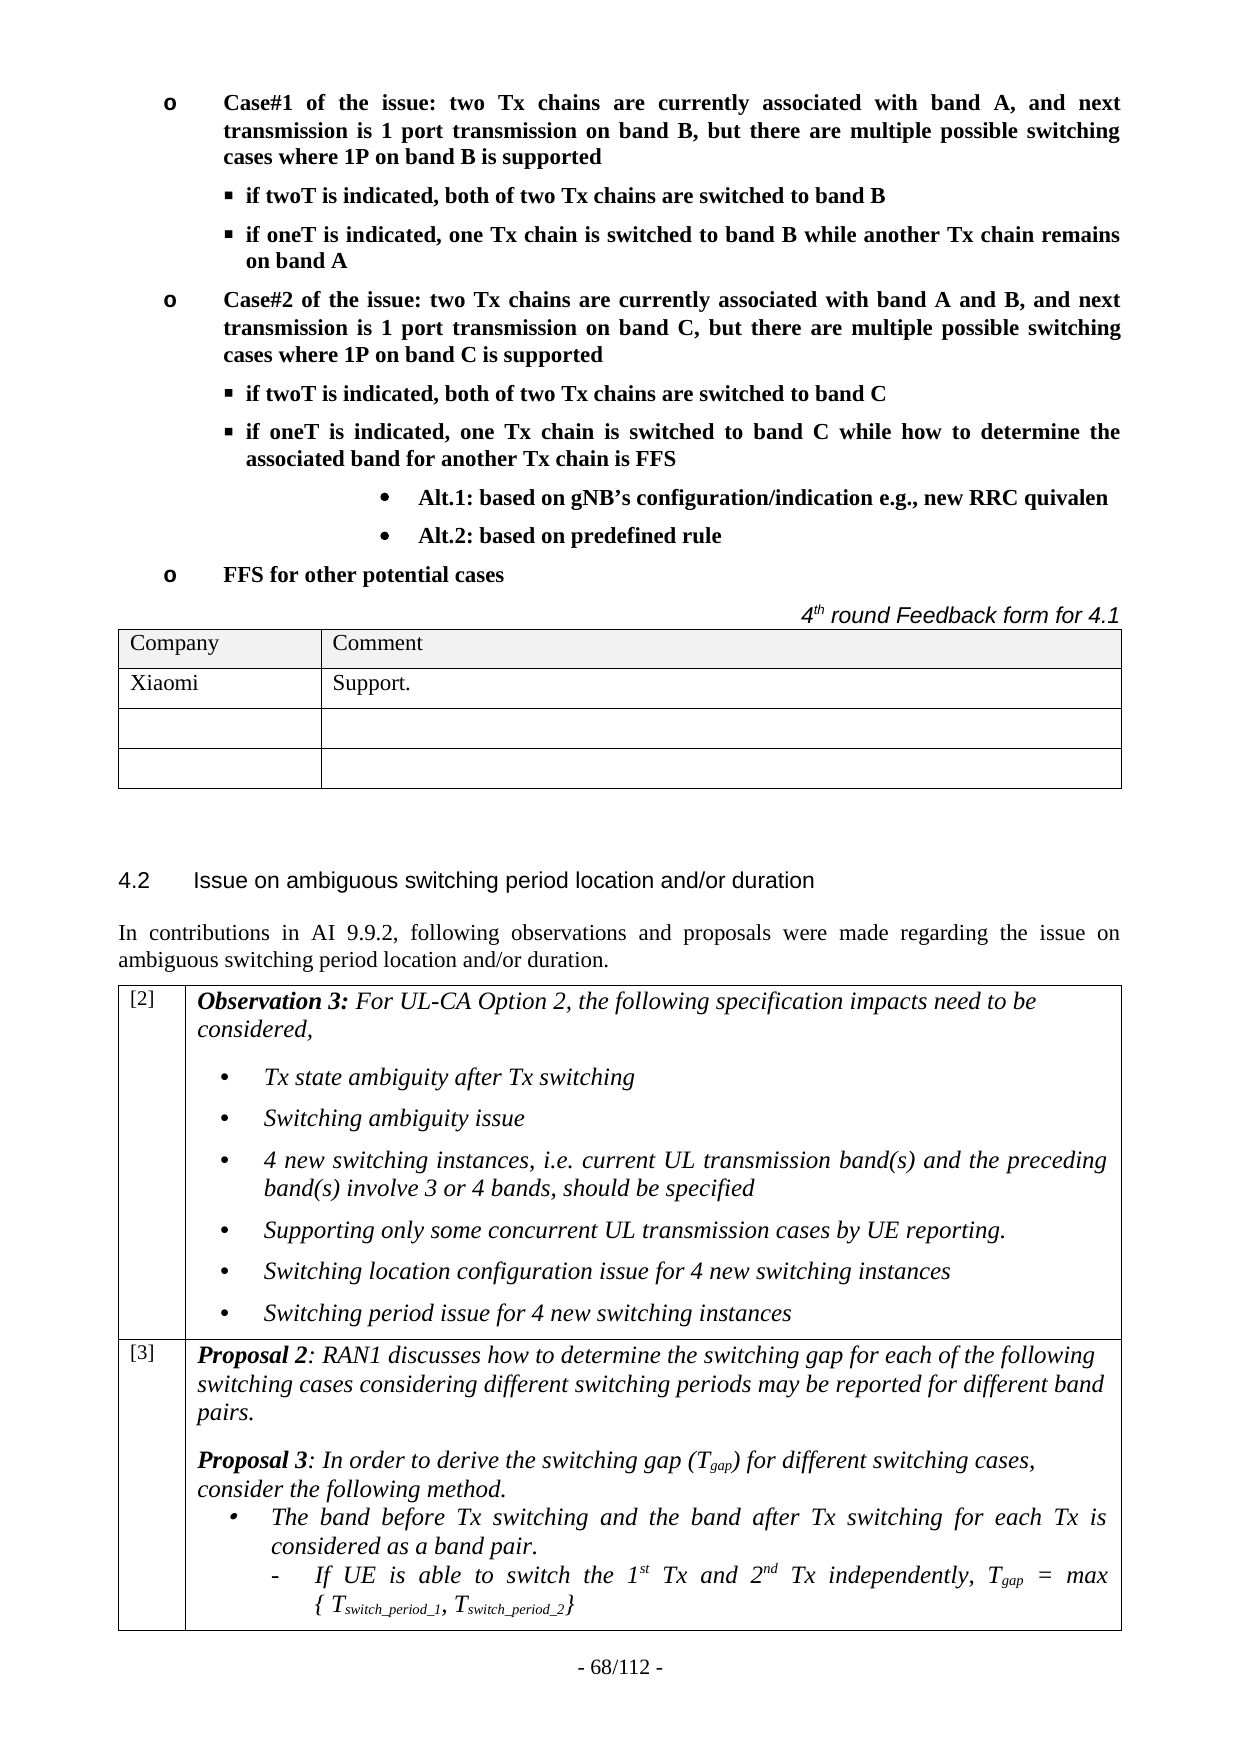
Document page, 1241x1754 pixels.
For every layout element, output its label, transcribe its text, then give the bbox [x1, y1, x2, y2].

table_header Company [119, 630, 321, 668]
table_cell [322, 749, 1121, 788]
list if oneT is indicated, one Tx chain is switched to band C while how to determine the associated band for another Tx chain is FFS [223, 418, 1122, 471]
table_header [2] [119, 986, 185, 1339]
subtitle 4th round Feedback form for 4.1 [118, 602, 1122, 628]
table_cell Support. [322, 669, 1121, 708]
list if twoT is indicated, both of two Tx chains are switched to band C [223, 379, 1122, 406]
table_cell Xiaomi [119, 669, 321, 708]
table_header Comment [322, 630, 1121, 668]
table_cell [119, 709, 321, 748]
list if twoT is indicated, both of two Tx chains are switched to band B [223, 182, 1122, 208]
list FFS for other potential cases [163, 561, 1122, 589]
list Alt.2: based on predefined rule [381, 522, 1122, 549]
list Alt.1: based on gNB’s configuration/indication e.g., new RRC quivalen [381, 484, 1122, 510]
list Case#2 of the issue: two Tx chains are currently associated with band A and B, and next transmission is 1 port transmission on band C, but there are multiple possible switching cases where 1P on band C is supported [163, 286, 1122, 367]
list if oneT is indicated, one Tx chain is switched to band B while another Tx chain remains on band A [223, 221, 1122, 274]
table_cell [322, 709, 1121, 748]
subtitle 4.2 Issue on ambiguous switching period location and/or duration [118, 867, 1122, 893]
text In contributions in AI 9.9.2, following observations and proposals were made regarding the issue on ambiguous switching period location and/or duration. [118, 919, 1122, 972]
list Case#1 of the issue: two Tx chains are currently associated with band A, and next transmission is 1 port transmission on band B, but there are multiple possible switching cases where 1P on band B is supported [163, 89, 1122, 169]
table_cell [119, 749, 321, 788]
table_cell [3] [119, 1340, 185, 1630]
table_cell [186, 1340, 1121, 1630]
table_header Observation 3: For UL-CA Option 2, the following specification impacts need to be considered, Tx state ambiguity after Tx switching Switching ambiguity issue 4 new switching instances, i.e. current UL transmission band(s) and the preceding band(s) involve 3 or 4 bands, should be specified Supporting only some concurrent UL transmission cases by UE reporting. Switching location configuration issue for 4 new switching instances Switching period issue for 4 new switching instances [186, 986, 1121, 1339]
